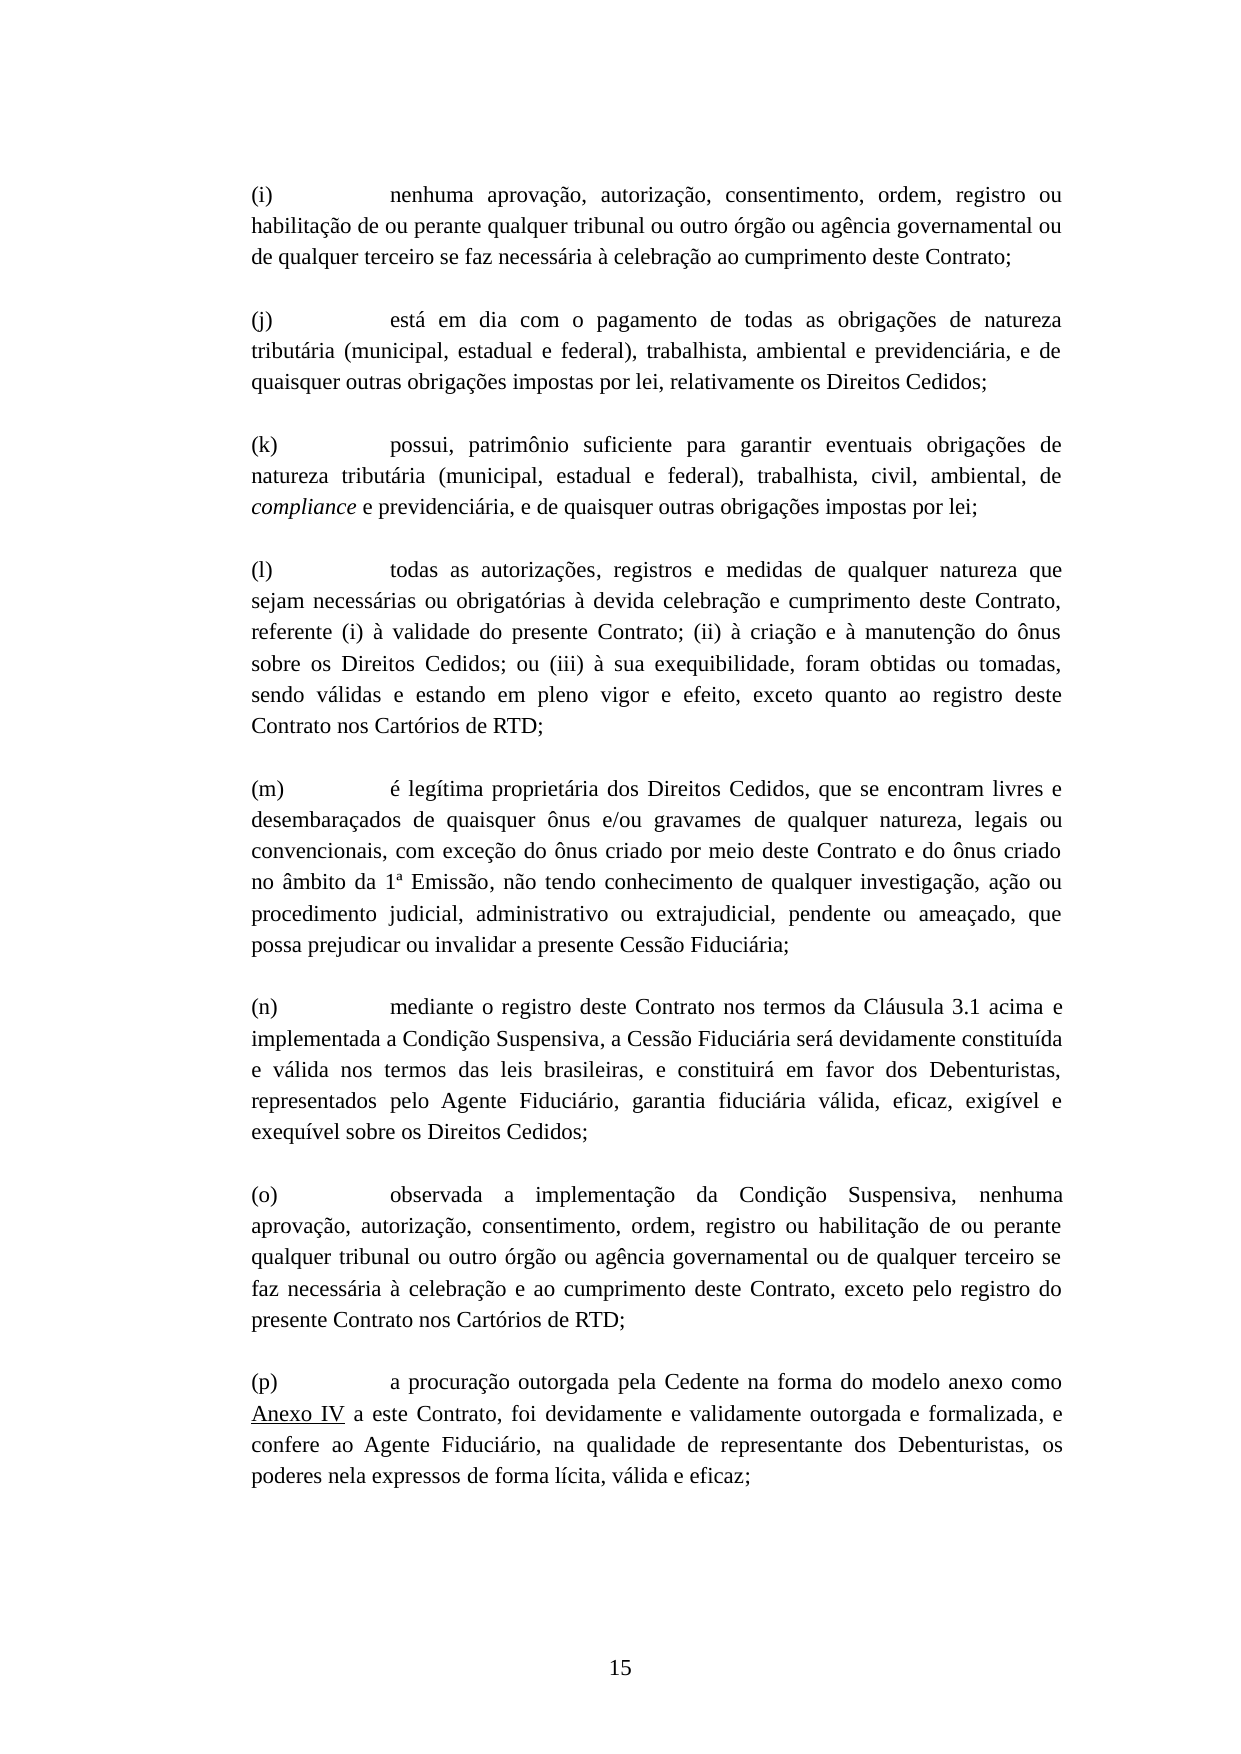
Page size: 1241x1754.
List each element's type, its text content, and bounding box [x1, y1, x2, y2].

list todas as autorizações, registros e medidas de qualquer natureza que sejam necessárias ou obrigatórias à devida celebração e cumprimento deste Contrato, referente (i) à validade do presente Contrato; (ii) à criação e à manutenção do ônus sobre os Direitos Cedidos; ou (iii) à sua exequibilidade, foram obtidas ou tomadas, sendo válidas e estando em pleno vigor e efeito, exceto quanto ao registro deste Contrato nos Cartórios de RTD; [251, 552, 1063, 740]
list é legítima proprietária dos Direitos Cedidos, que se encontram livres e desembaraçados de quaisquer ônus e/ou gravames de qualquer natureza, legais ou convencionais, com exceção do ônus criado por meio deste Contrato e do ônus criado no âmbito da 1ª Emissão, não tendo conhecimento de qualquer investigação, ação ou procedimento judicial, administrativo ou extrajudicial, pendente ou ameaçado, que possa prejudicar ou invalidar a presente Cessão Fiduciária; [251, 771, 1063, 958]
list possui, patrimônio suficiente para garantir eventuais obrigações de natureza tributária (municipal, estadual e federal), trabalhista, civil, ambiental, de compliance e previdenciária, e de quaisquer outras obrigações impostas por lei; [251, 427, 1063, 521]
list mediante o registro deste Contrato nos termos da Cláusula 3.1 acima e implementada a Condição Suspensiva, a Cessão Fiduciária será devidamente constituída e válida nos termos das leis brasileiras, e constituirá em favor dos Debenturistas, representados pelo Agente Fiduciário, garantia fiduciária válida, eficaz, exigível e exequível sobre os Direitos Cedidos; [251, 990, 1063, 1146]
list nenhuma aprovação, autorização, consentimento, ordem, registro ou habilitação de ou perante qualquer tribunal ou outro órgão ou agência governamental ou de qualquer terceiro se faz necessária à celebração ao cumprimento deste Contrato; [251, 177, 1063, 271]
list observada a implementação da Condição Suspensiva, nenhuma aprovação, autorização, consentimento, ordem, registro ou habilitação de ou perante qualquer tribunal ou outro órgão ou agência governamental ou de qualquer terceiro se faz necessária à celebração e ao cumprimento deste Contrato, exceto pelo registro do presente Contrato nos Cartórios de RTD; [251, 1177, 1063, 1333]
list está em dia com o pagamento de todas as obrigações de natureza tributária (municipal, estadual e federal), trabalhista, ambiental e previdenciária, e de quaisquer outras obrigações impostas por lei, relativamente os Direitos Cedidos; [251, 302, 1063, 396]
list a procuração outorgada pela Cedente na forma do modelo anexo como Anexo IV a este Contrato, foi devidamente e validamente outorgada e formalizada, e confere ao Agente Fiduciário, na qualidade de representante dos Debenturistas, os poderes nela expressos de forma lícita, válida e eficaz; [251, 1365, 1063, 1490]
